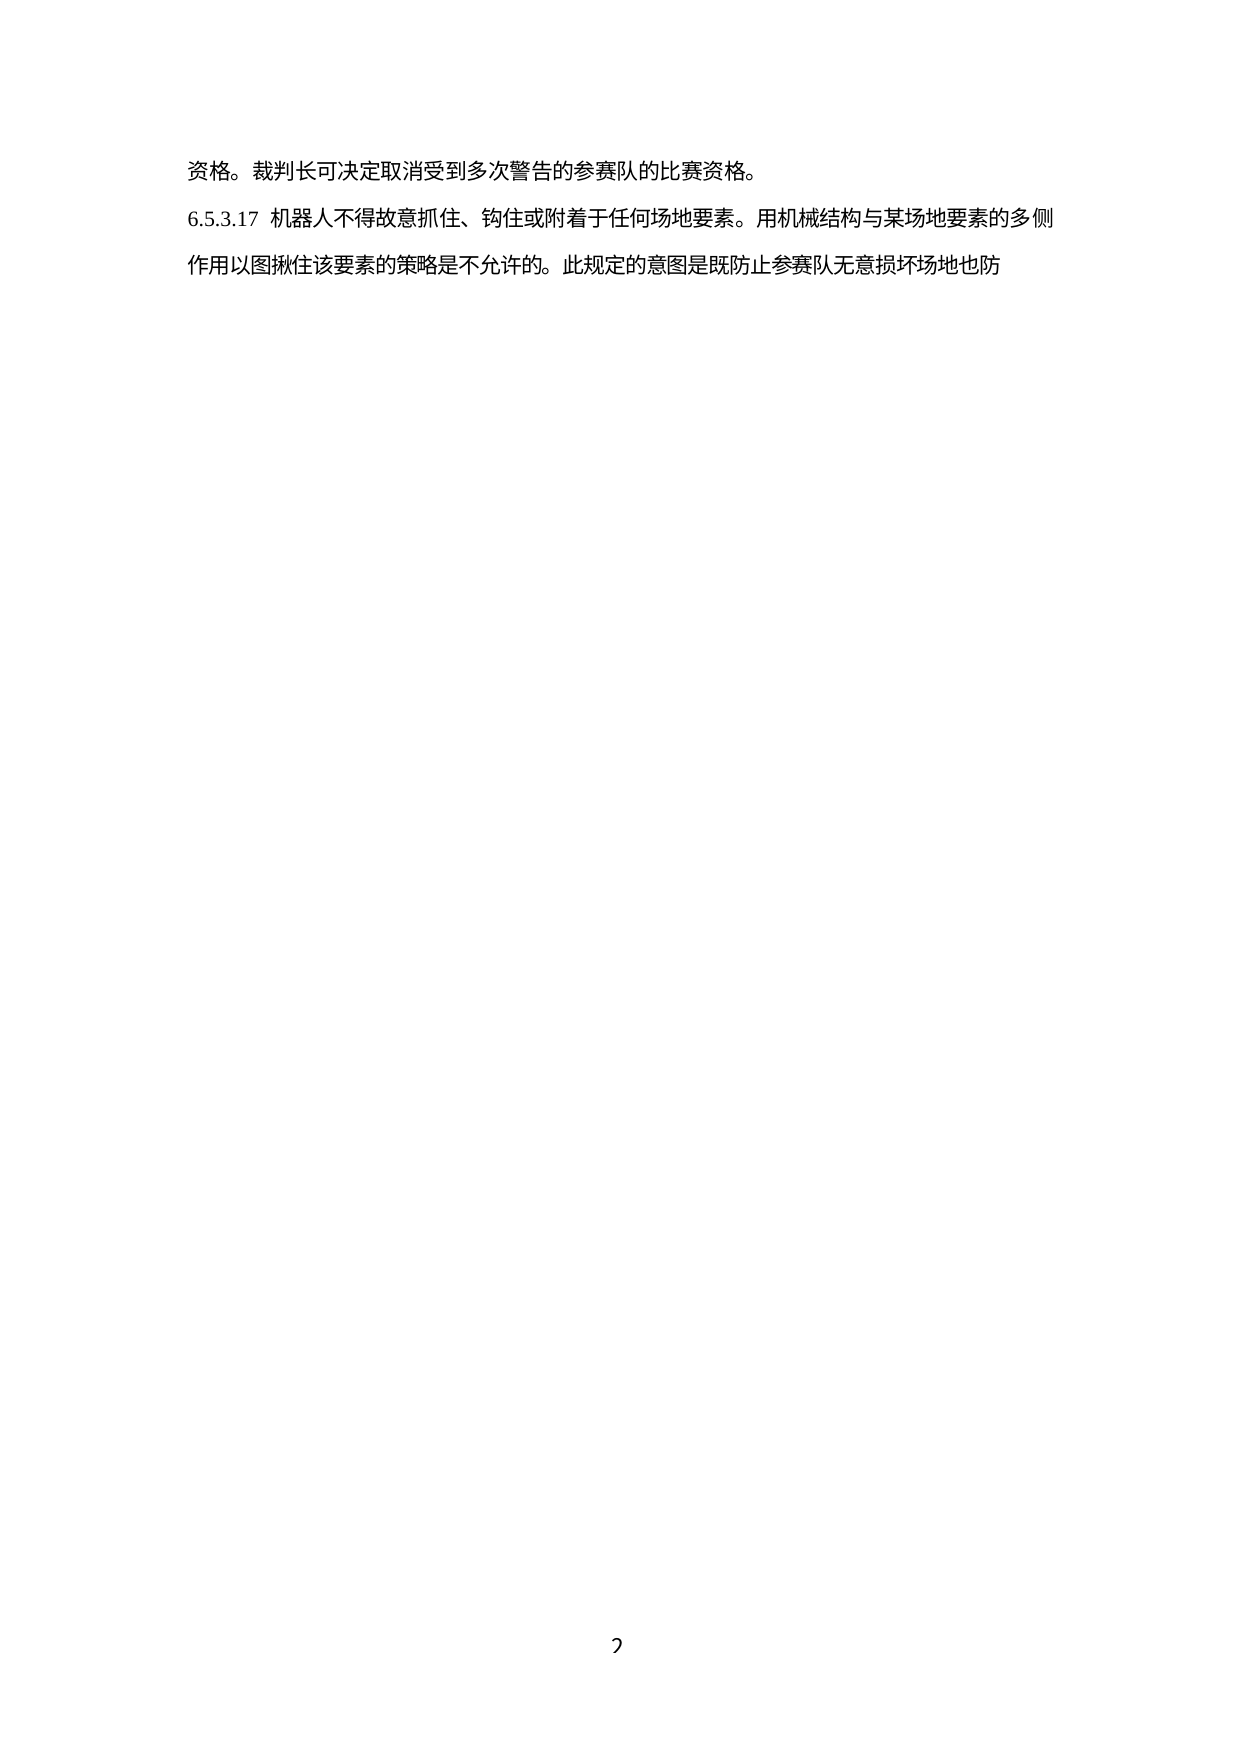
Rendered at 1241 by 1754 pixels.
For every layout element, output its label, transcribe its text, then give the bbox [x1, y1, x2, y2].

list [187, 154, 1054, 186]
list 机器人不得故意抓住、钩住或附着于任何场地要素。用机械结构与某场地要素的多侧作用以图揪住该要素的策略是不允许的。此规定的意图是既防止参赛队无意损坏场地也防 [187, 201, 1054, 279]
